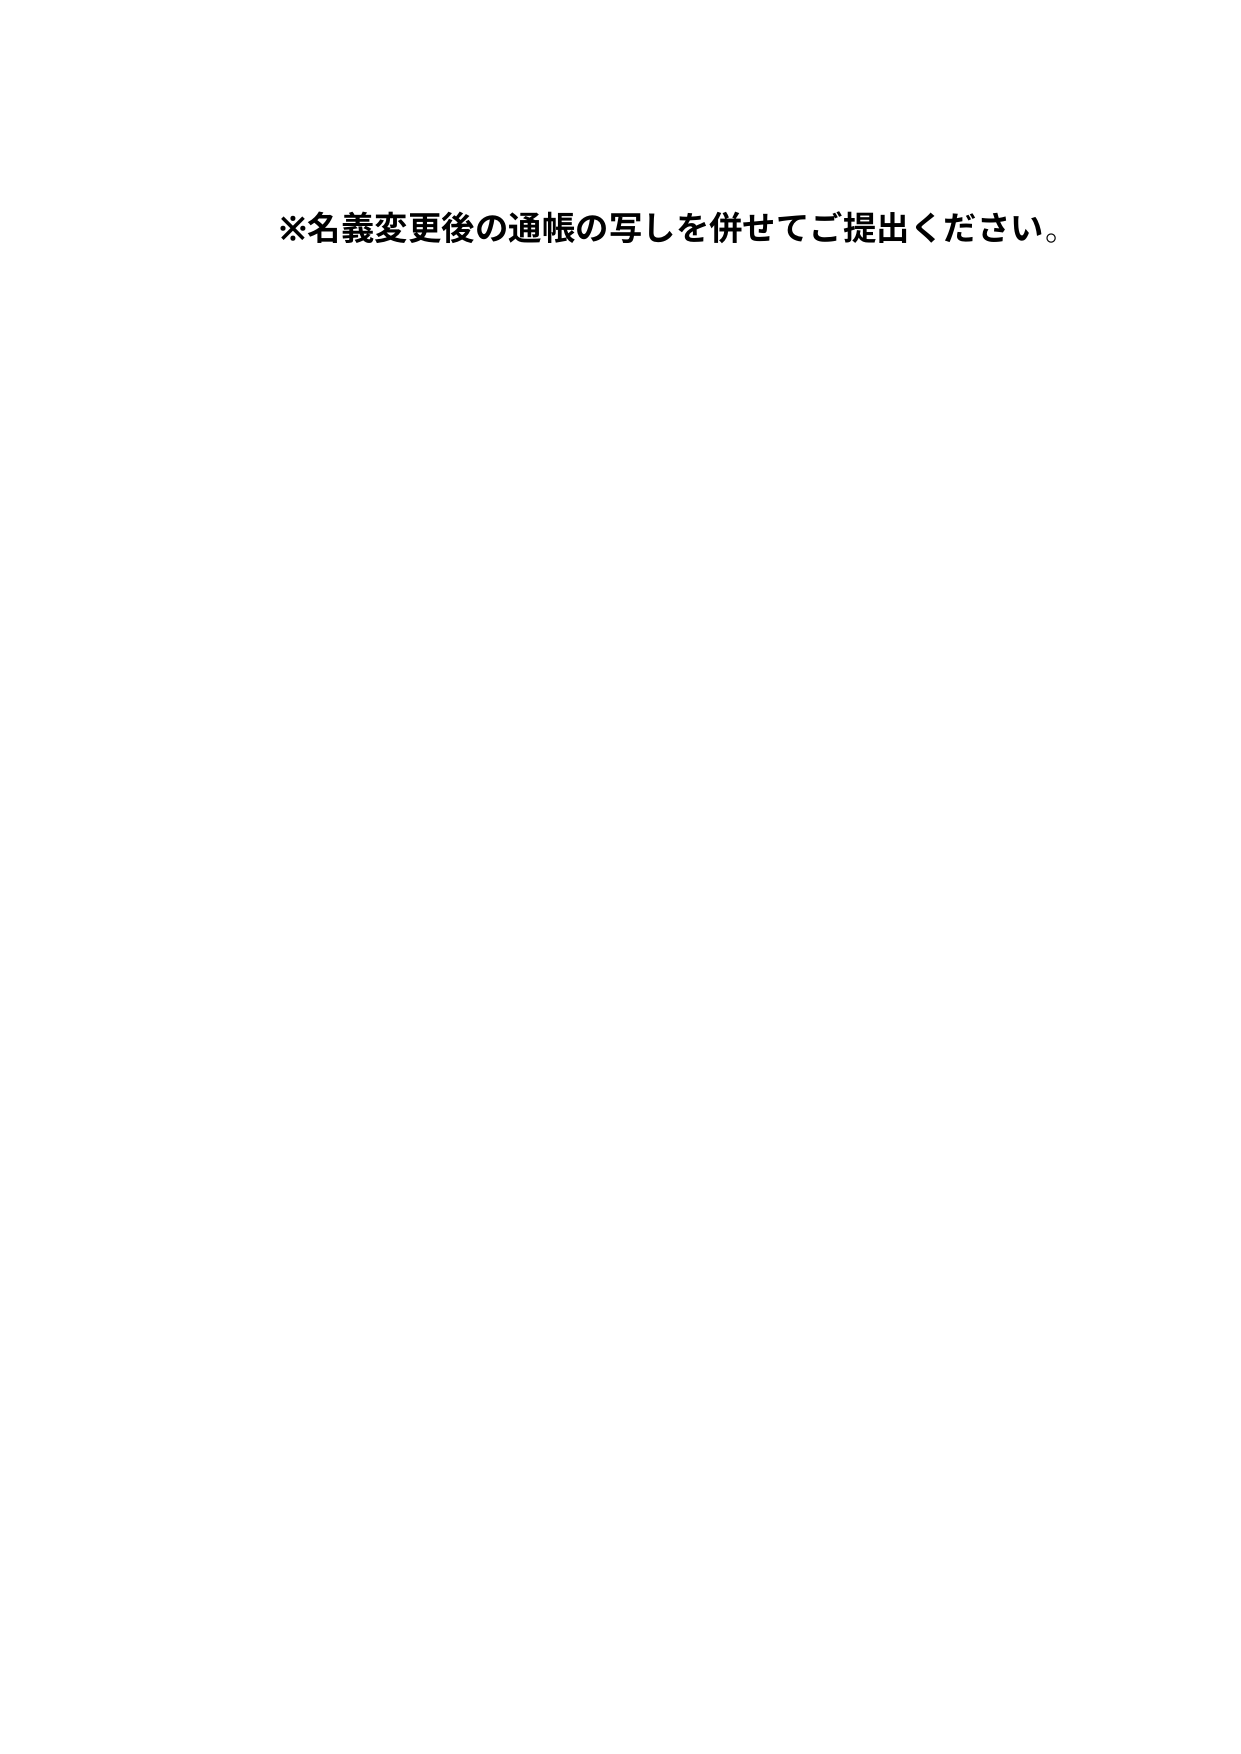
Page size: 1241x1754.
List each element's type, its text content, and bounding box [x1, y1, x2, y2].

text ※名義変更後の通帳の写しを併せてご提出ください。 [112, 200, 1157, 250]
